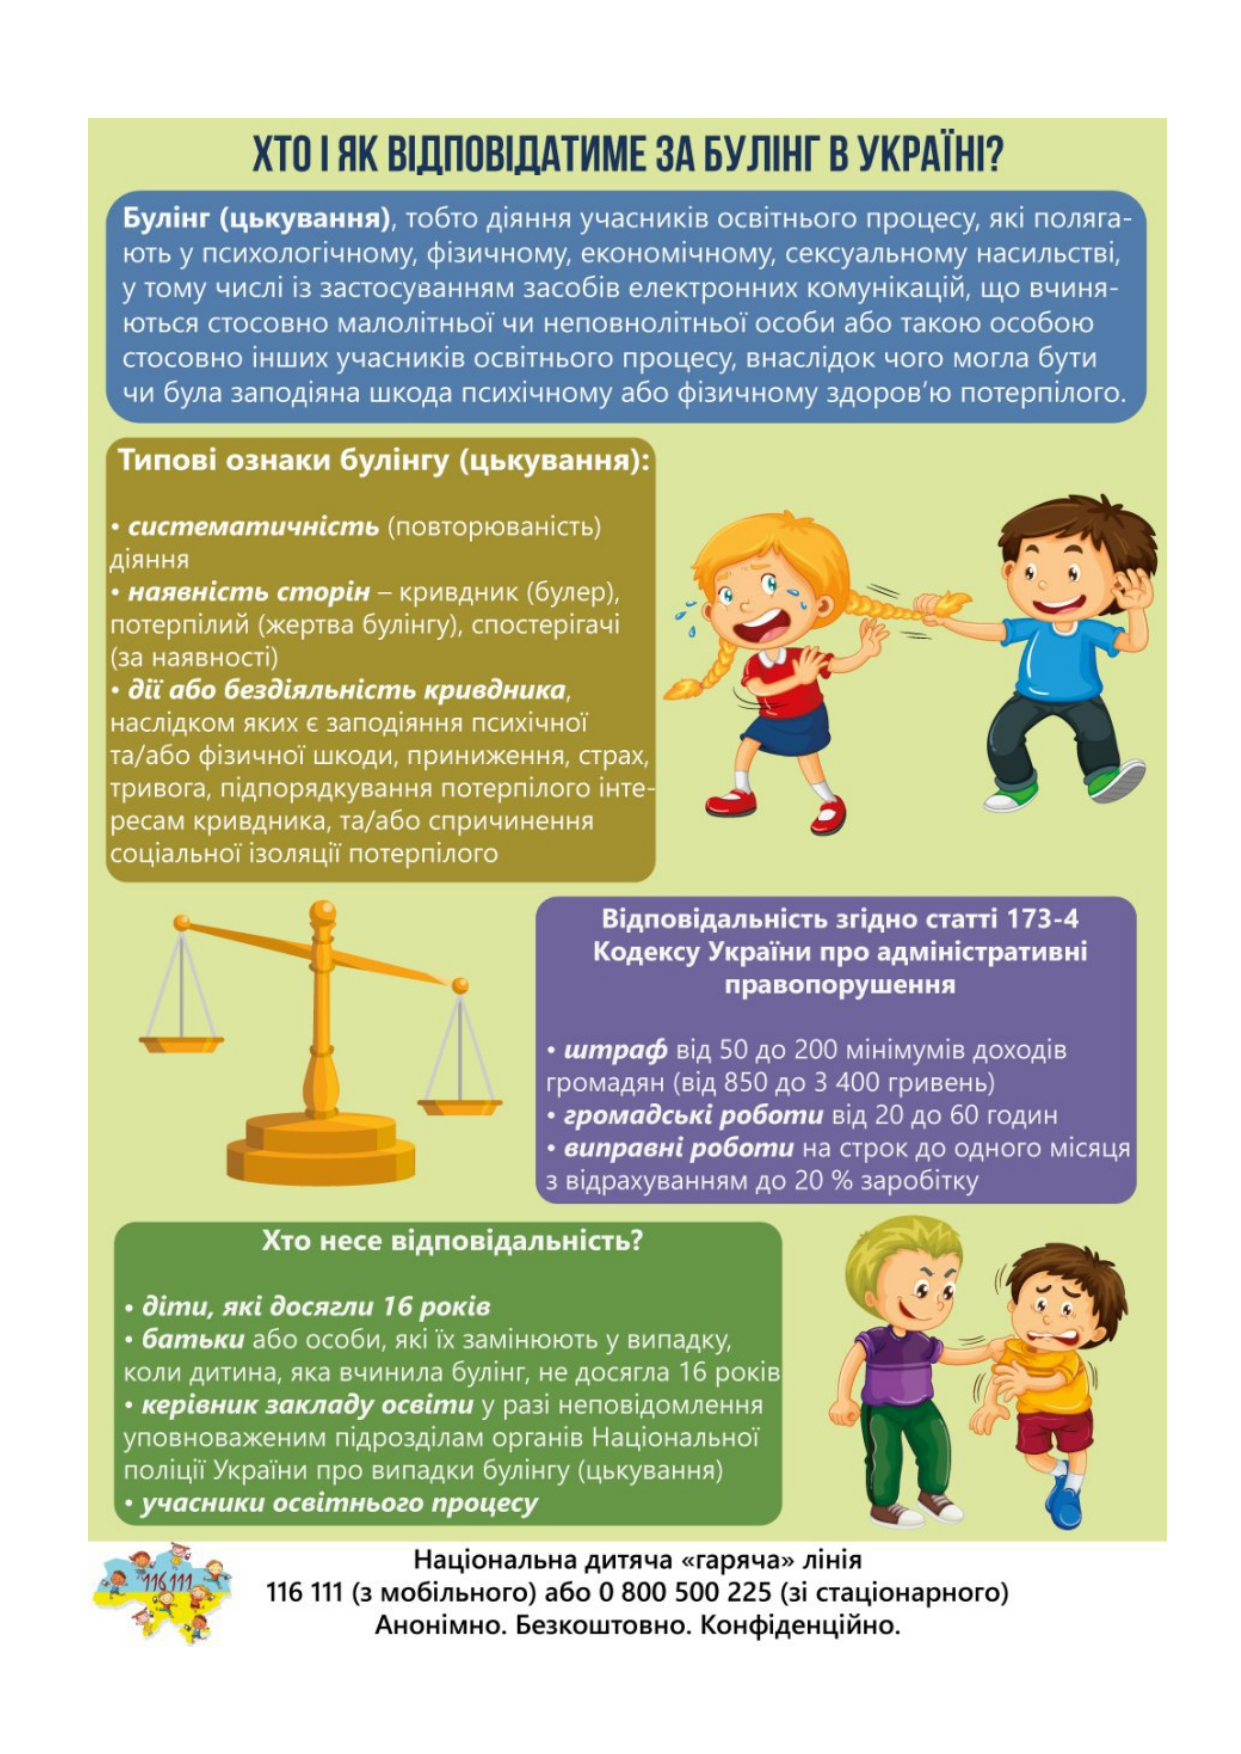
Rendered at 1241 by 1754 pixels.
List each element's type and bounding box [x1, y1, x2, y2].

picture [88, 118, 1167, 1647]
